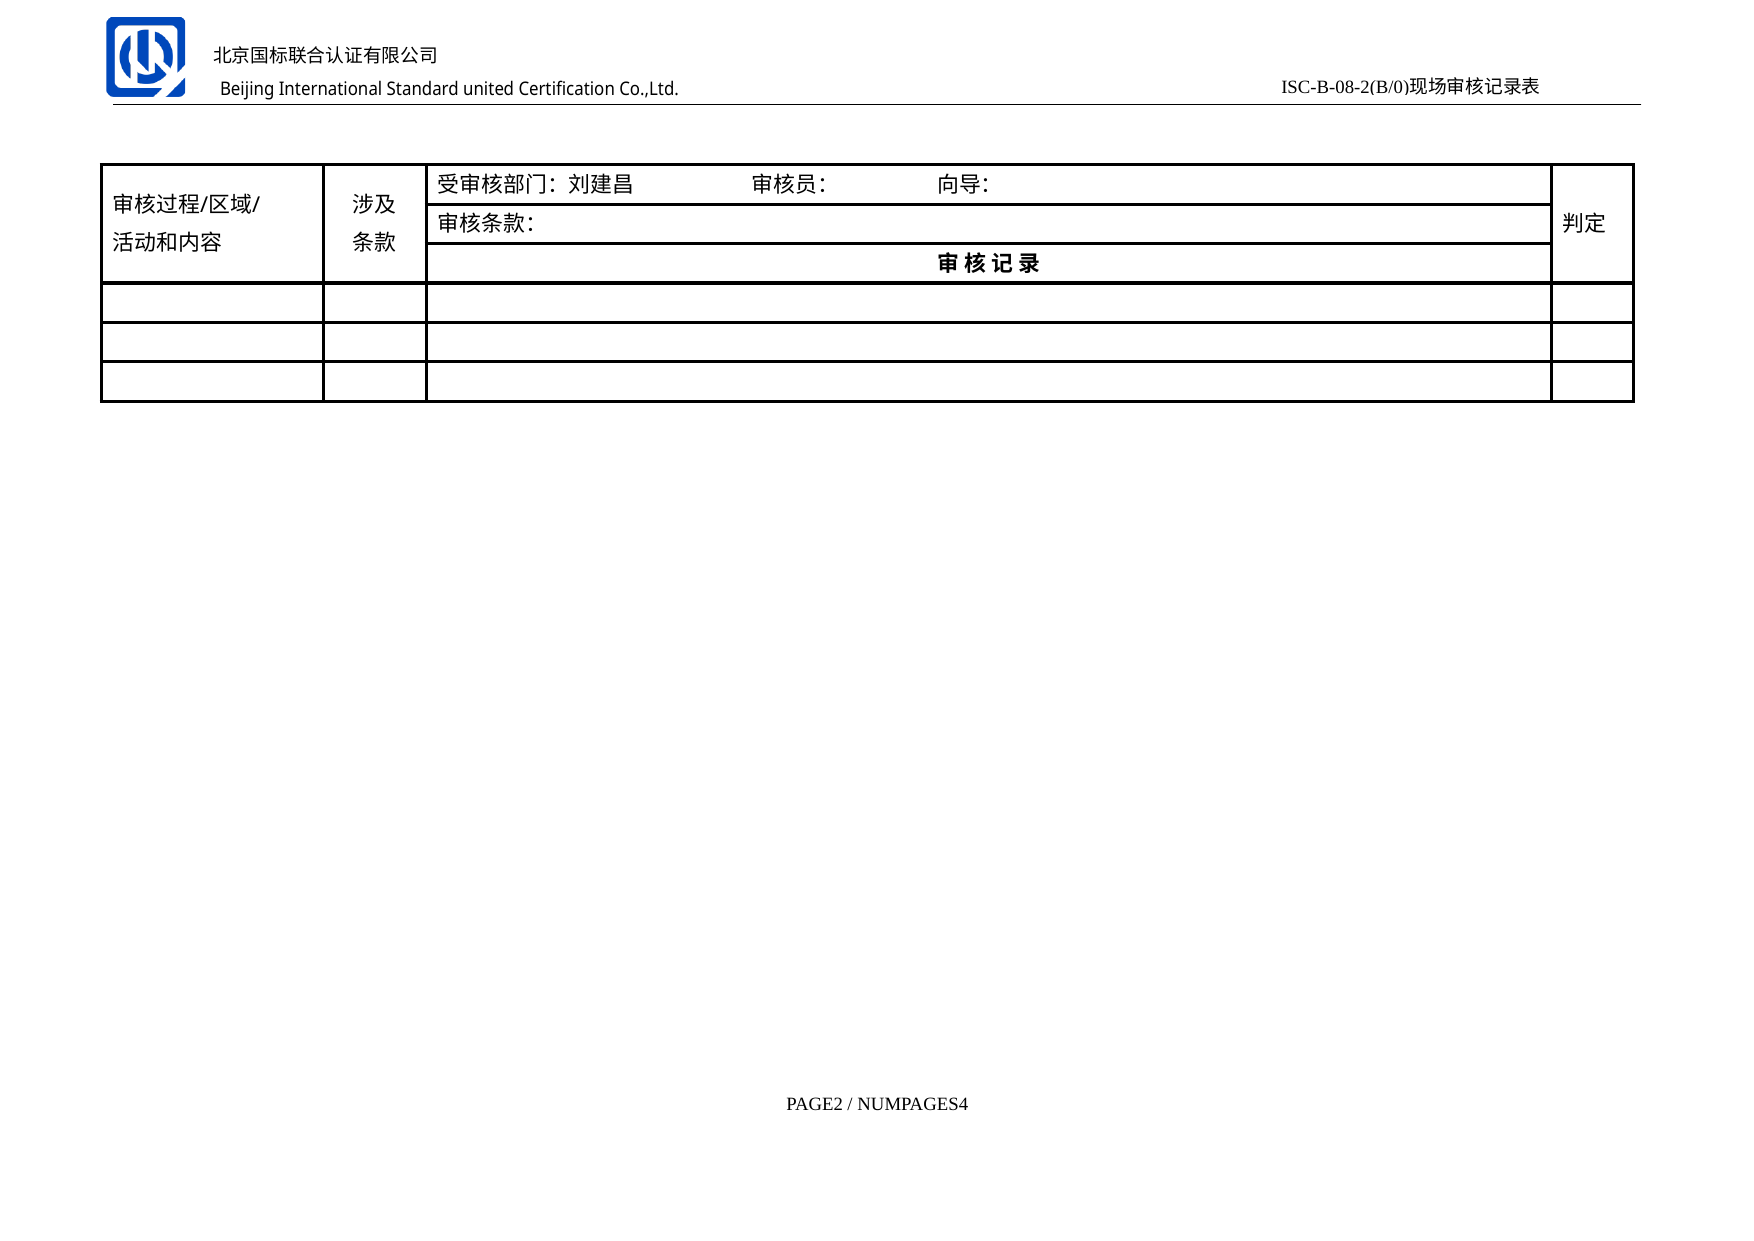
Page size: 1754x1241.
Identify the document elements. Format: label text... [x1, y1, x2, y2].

table_cell [1553, 285, 1632, 321]
table_cell [325, 363, 425, 399]
table_cell [103, 324, 322, 360]
table_cell 审核条款： [428, 206, 1550, 242]
picture [106, 17, 186, 97]
table_cell [1553, 363, 1632, 399]
table_header 涉及 条款 [325, 166, 425, 281]
table_cell [428, 285, 1550, 321]
table_cell [325, 324, 425, 360]
table_cell [428, 324, 1550, 360]
table_cell [103, 285, 322, 321]
table_header 审核过程/区域/ 活动和内容 [103, 166, 322, 281]
table_cell [103, 363, 322, 399]
table_cell [1553, 324, 1632, 360]
table_cell [428, 363, 1550, 399]
table_cell [325, 285, 425, 321]
table_header 受审核部门：刘建昌 审核员： 向导： [428, 166, 1550, 203]
table_cell 审 核 记 录 [428, 245, 1550, 281]
table_header 判定 [1553, 166, 1632, 281]
